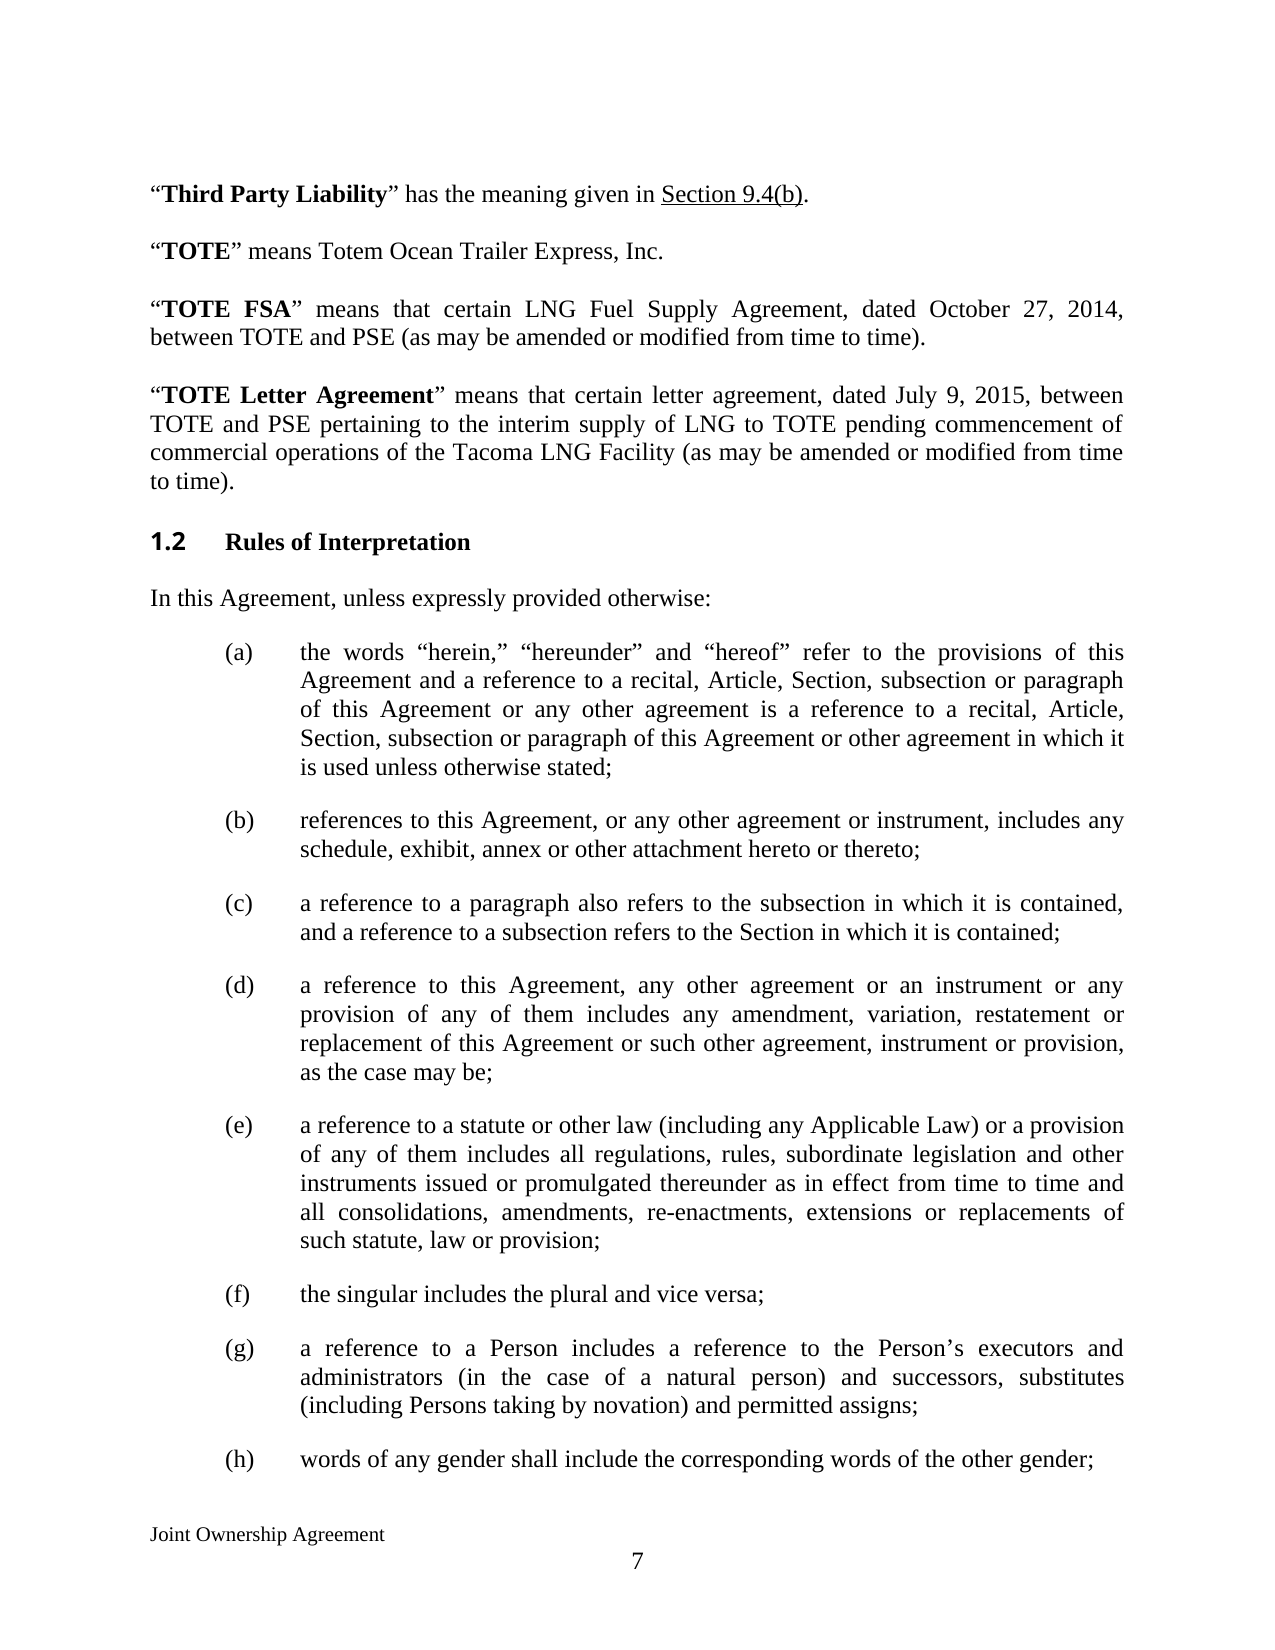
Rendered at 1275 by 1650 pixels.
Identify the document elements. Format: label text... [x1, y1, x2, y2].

subtitle a reference to a statute or other law (including any Applicable Law) or a provision of any of them includes all regulations, rules, subordinate legislation and other instruments issued or promulgated thereunder as in effect from time to time and all consolidations, amendments, re-enactments, extensions or replacements of such statute, law or provision; [225, 1110, 1125, 1254]
subtitle words of any gender shall include the corresponding words of the other gender; [225, 1444, 1125, 1473]
text “TOTE Letter Agreement” means that certain letter agreement, dated July 9, 2015, between TOTE and PSE pertaining to the interim supply of LNG to TOTE pending commencement of commercial operations of the Tacoma LNG Facility (as may be amended or modified from time to time). [150, 380, 1125, 495]
text “TOTE FSA” means that certain LNG Fuel Supply Agreement, dated October 27, 2014, between TOTE and PSE (as may be amended or modified from time to time). [150, 294, 1125, 351]
subtitle references to this Agreement, or any other agreement or instrument, includes any schedule, exhibit, annex or other attachment hereto or thereto; [225, 805, 1125, 863]
subtitle the words “herein,” “hereunder” and “hereof” refer to the provisions of this Agreement and a reference to a recital, Article, Section, subsection or paragraph of this Agreement or any other agreement is a reference to a recital, Article, Section, subsection or paragraph of this Agreement or other agreement in which it is used unless otherwise stated; [225, 637, 1125, 780]
text “TOTE” means Totem Ocean Trailer Express, Inc. [150, 236, 1125, 265]
subtitle the singular includes the plural and vice versa; [225, 1279, 1125, 1308]
subtitle a reference to this Agreement, any other agreement or an instrument or any provision of any of them includes any amendment, variation, restatement or replacement of this Agreement or such other agreement, instrument or provision, as the case may be; [225, 970, 1125, 1085]
subtitle a reference to a paragraph also refers to the subsection in which it is contained, and a reference to a subsection refers to the Section in which it is contained; [225, 888, 1125, 945]
subtitle Rules of Interpretation [150, 524, 1125, 558]
text “Third Party Liability” has the meaning given in Section 9.4(b). [150, 179, 1125, 207]
text In this Agreement, unless expressly provided otherwise: [150, 583, 1125, 612]
subtitle a reference to a Person includes a reference to the Person’s executors and administrators (in the case of a natural person) and successors, substitutes (including Persons taking by novation) and permitted assigns; [225, 1333, 1125, 1419]
